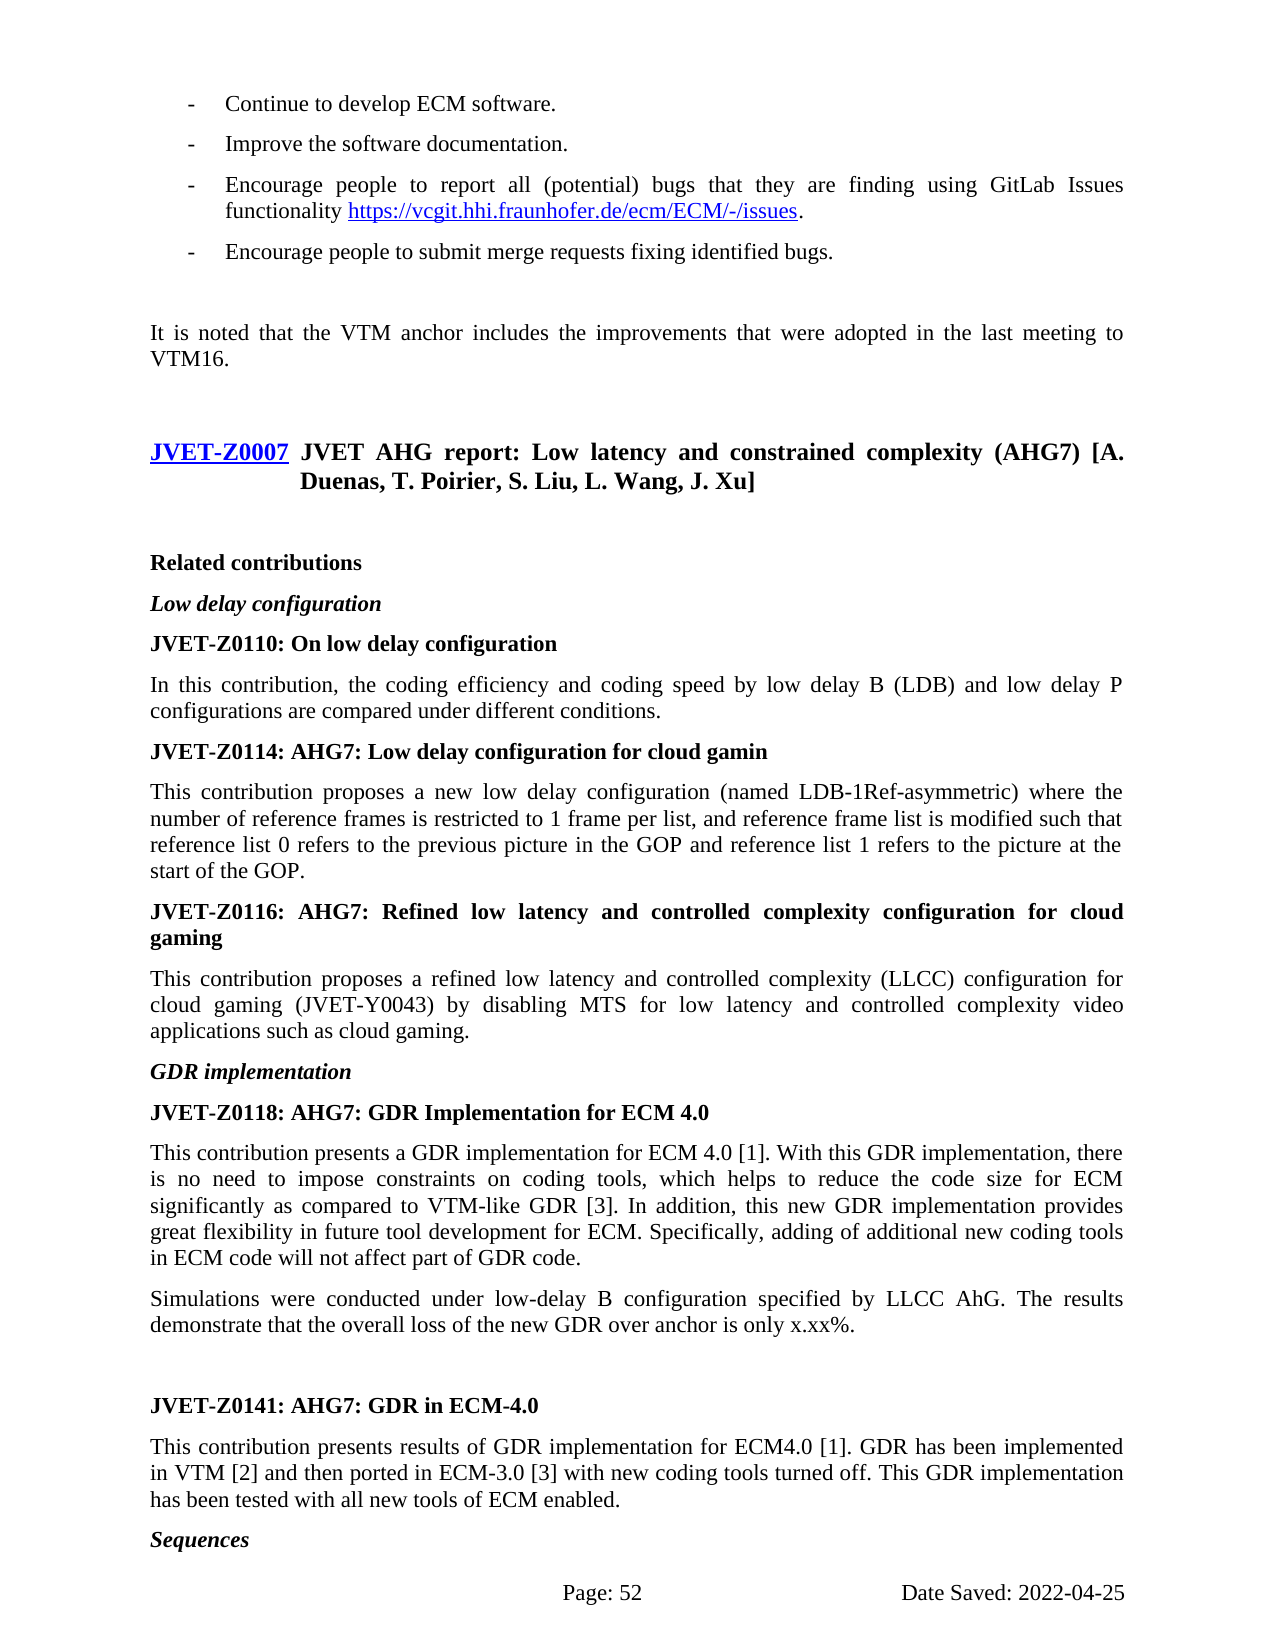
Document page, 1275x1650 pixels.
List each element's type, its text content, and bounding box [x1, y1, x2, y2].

text JVET-Z0118: AHG7: GDR Implementation for ECM 4.0 [150, 1098, 1125, 1125]
text This contribution presents a GDR implementation for ECM 4.0 [1]. With this GDR implementation, there is no need to impose constraints on coding tools, which helps to reduce the code size for ECM significantly as compared to VTM-like GDR [3]. In addition, this new GDR implementation provides great flexibility in future tool development for ECM. Specifically, adding of additional new coding tools in ECM code will not affect part of GDR code. [150, 1139, 1125, 1271]
text GDR implementation [150, 1058, 1125, 1084]
list Continue to develop ECM software. [187, 90, 1125, 116]
text This contribution proposes a new low delay configuration (named LDB-1Ref-asymmetric) where the number of reference frames is restricted to 1 frame per list, and reference frame list is modified such that reference list 0 refers to the previous picture in the GOP and reference list 1 refers to the picture at the start of the GOP. [150, 778, 1125, 884]
text This contribution presents results of GDR implementation for ECM4.0 [1]. GDR has been implemented in VTM [2] and then ported in ECM-3.0 [3] with new coding tools turned off. This GDR implementation has been tested with all new tools of ECM enabled. [150, 1433, 1125, 1512]
text Low delay configuration [150, 590, 1125, 616]
text JVET-Z0116: AHG7: Refined low latency and controlled complexity configuration for cloud gaming [150, 898, 1125, 951]
list Improve the software documentation. [187, 131, 1125, 157]
subtitle JVET-Z0007 JVET AHG report: Low latency and constrained complexity (AHG7) [A. Duenas, T. Poirier, S. Liu, L. Wang, J. Xu] [150, 437, 1125, 495]
text Related contributions [150, 549, 1125, 576]
list Encourage people to report all (potential) bugs that they are finding using GitLab Issues functionality https://vcgit.hhi.fraunhofer.de/ecm/ECM/-/issues. [187, 171, 1125, 224]
text It is noted that the VTM anchor includes the improvements that were adopted in the last meeting to VTM16. [150, 319, 1125, 372]
text JVET-Z0114: AHG7: Low delay configuration for cloud gamin [150, 738, 1125, 764]
list Encourage people to submit merge requests fixing identified bugs. [187, 238, 1125, 264]
text In this contribution, the coding efficiency and coding speed by low delay B (LDB) and low delay P configurations are compared under different conditions. [150, 671, 1125, 724]
text JVET-Z0141: AHG7: GDR in ECM-4.0 [150, 1392, 1125, 1419]
text This contribution proposes a refined low latency and controlled complexity (LLCC) configuration for cloud gaming (JVET-Y0043) by disabling MTS for low latency and controlled complexity video applications such as cloud gaming. [150, 965, 1125, 1044]
text Sequences [150, 1526, 1125, 1552]
text JVET-Z0110: On low delay configuration [150, 630, 1125, 657]
text Simulations were conducted under low-delay B configuration specified by LLCC AhG. The results demonstrate that the overall loss of the new GDR over anchor is only x.xx%. [150, 1285, 1125, 1338]
